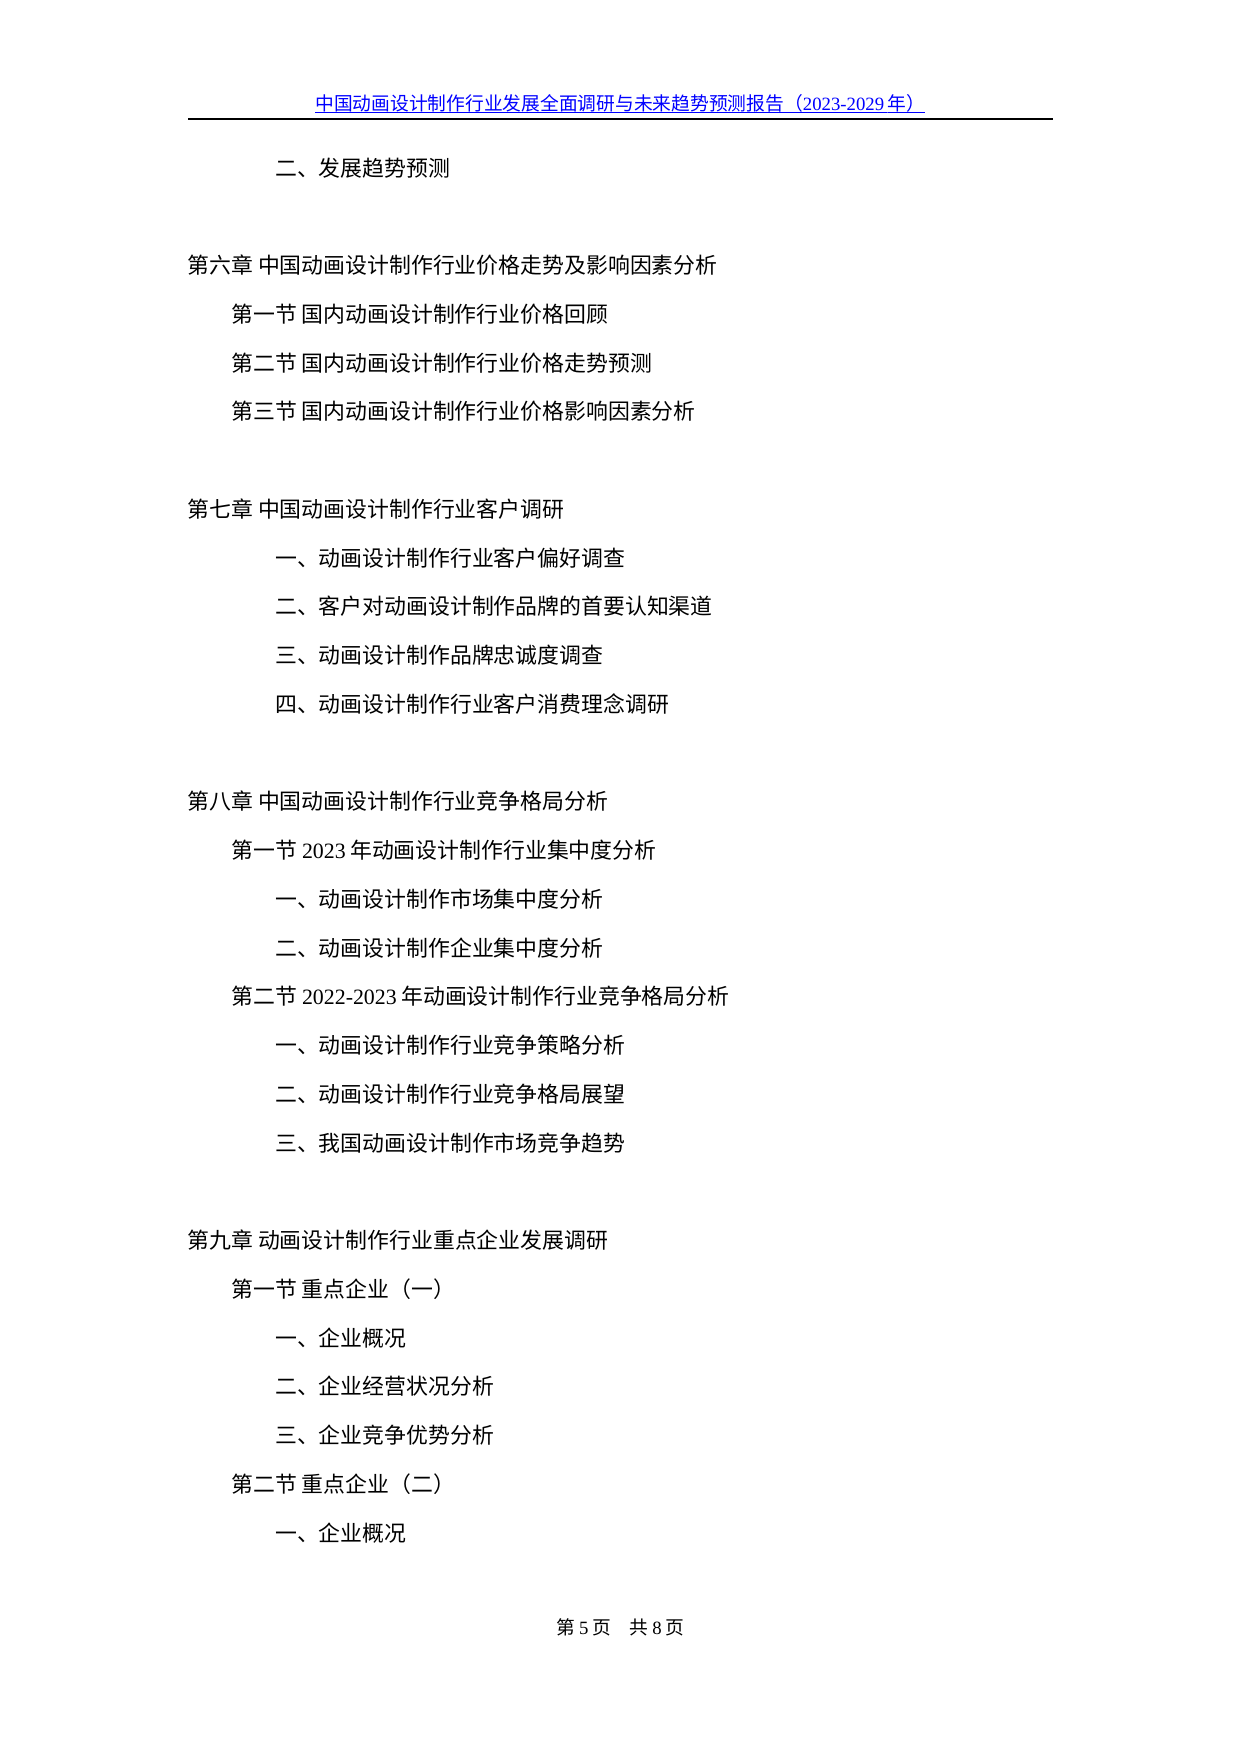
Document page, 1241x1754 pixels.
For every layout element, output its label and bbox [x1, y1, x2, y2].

text [187, 150, 1053, 1548]
